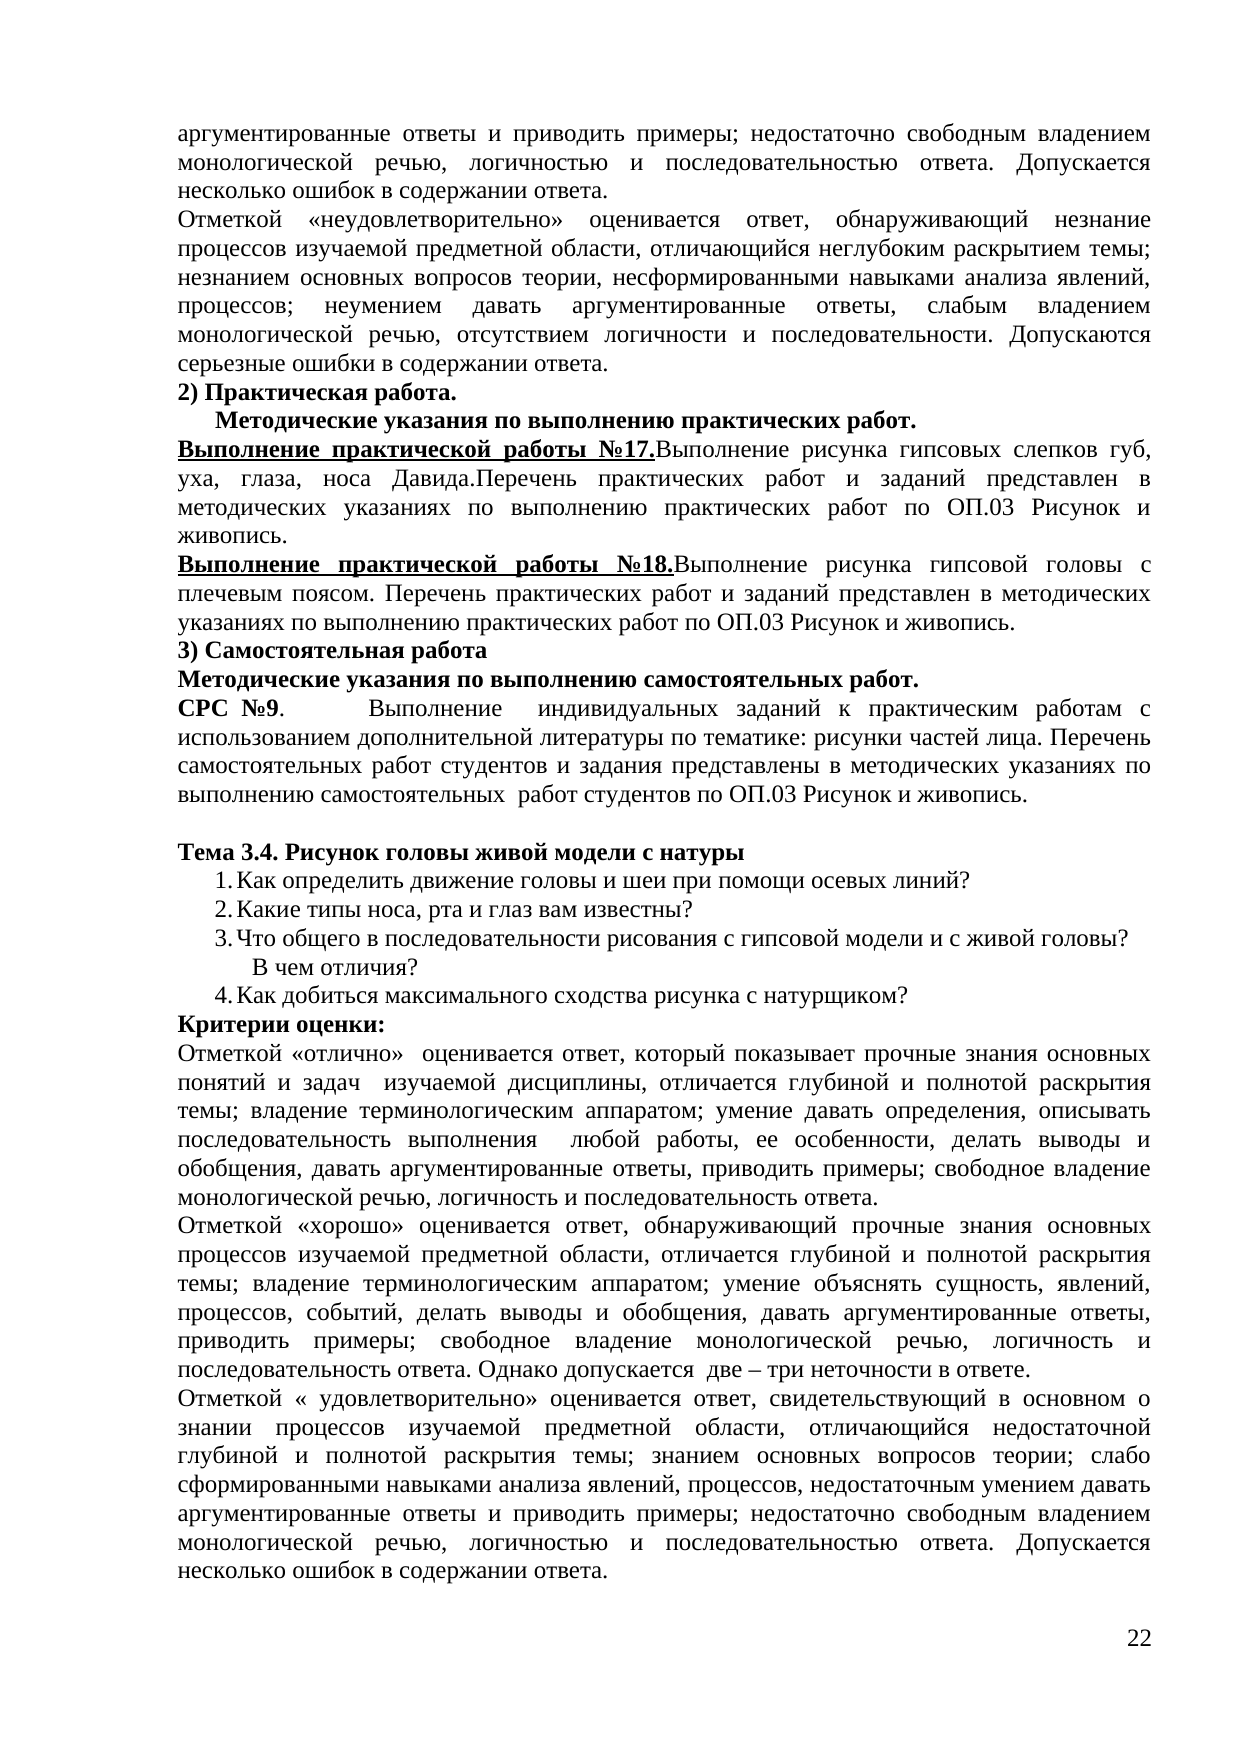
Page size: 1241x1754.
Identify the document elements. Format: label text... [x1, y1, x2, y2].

list Какие типы носа, рта и глаз вам известны? [214, 894, 1152, 923]
text 3) Самостоятельная работа [177, 636, 1152, 664]
text Выполнение практической работы №17.Выполнение рисунка гипсовых слепков губ, уха, глаза, носа Давида.Перечень практических работ и заданий представлен в методических указаниях по выполнению практических работ по ОП.03 Рисунок и живопись. [177, 434, 1152, 549]
text СРС №9. Выполнение индивидуальных заданий к практическим работам с использованием дополнительной литературы по тематике: рисунки частей лица. Перечень самостоятельных работ студентов и задания представлены в методических указаниях по выполнению самостоятельных работ студентов по ОП.03 Рисунок и живопись. [177, 693, 1152, 808]
text Выполнение практической работы №18.Выполнение рисунка гипсовой головы с плечевым поясом. Перечень практических работ и заданий представлен в методических указаниях по выполнению практических работ по ОП.03 Рисунок и живопись. [177, 549, 1152, 636]
text Отметкой «хорошо» оценивается ответ, обнаруживающий прочные знания основных процессов изучаемой предметной области, отличается глубиной и полнотой раскрытия темы; владение терминологическим аппаратом; умение объяснять сущность, явлений, процессов, событий, делать выводы и обобщения, давать аргументированные ответы, приводить примеры; свободное владение монологической речью, логичность и последовательность ответа. Однако допускается две – три неточности в ответе. [177, 1211, 1152, 1383]
text Отметкой «отлично» оценивается ответ, который показывает прочные знания основных понятий и задач изучаемой дисциплины, отличается глубиной и полнотой раскрытия темы; владение терминологическим аппаратом; умение давать определения, описывать последовательность выполнения любой работы, ее особенности, делать выводы и обобщения, давать аргументированные ответы, приводить примеры; свободное владение монологической речью, логичность и последовательность ответа. [177, 1038, 1152, 1211]
text Тема 3.4. Рисунок головы живой модели с натуры [177, 837, 1152, 866]
text Методические указания по выполнению практических работ. [215, 406, 1152, 434]
list Как добиться максимального сходства рисунка с натурщиком? [214, 981, 1152, 1009]
text Методические указания по выполнению самостоятельных работ. [177, 664, 1152, 693]
text Критерии оценки: [177, 1009, 1152, 1038]
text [177, 118, 1152, 204]
text Отметкой «неудовлетворительно» оценивается ответ, обнаруживающий незнание процессов изучаемой предметной области, отличающийся неглубоким раскрытием темы; незнанием основных вопросов теории, несформированными навыками анализа явлений, процессов; неумением давать аргументированные ответы, слабым владением монологической речью, отсутствием логичности и последовательности. Допускаются серьезные ошибки в содержании ответа. [177, 204, 1152, 377]
text 2) Практическая работа. [177, 377, 1152, 406]
list Как определить движение головы и шеи при помощи осевых линий? [214, 866, 1152, 894]
list Что общего в последовательности рисования с гипсовой модели и с живой головы? В чем отличия? [214, 923, 1152, 981]
